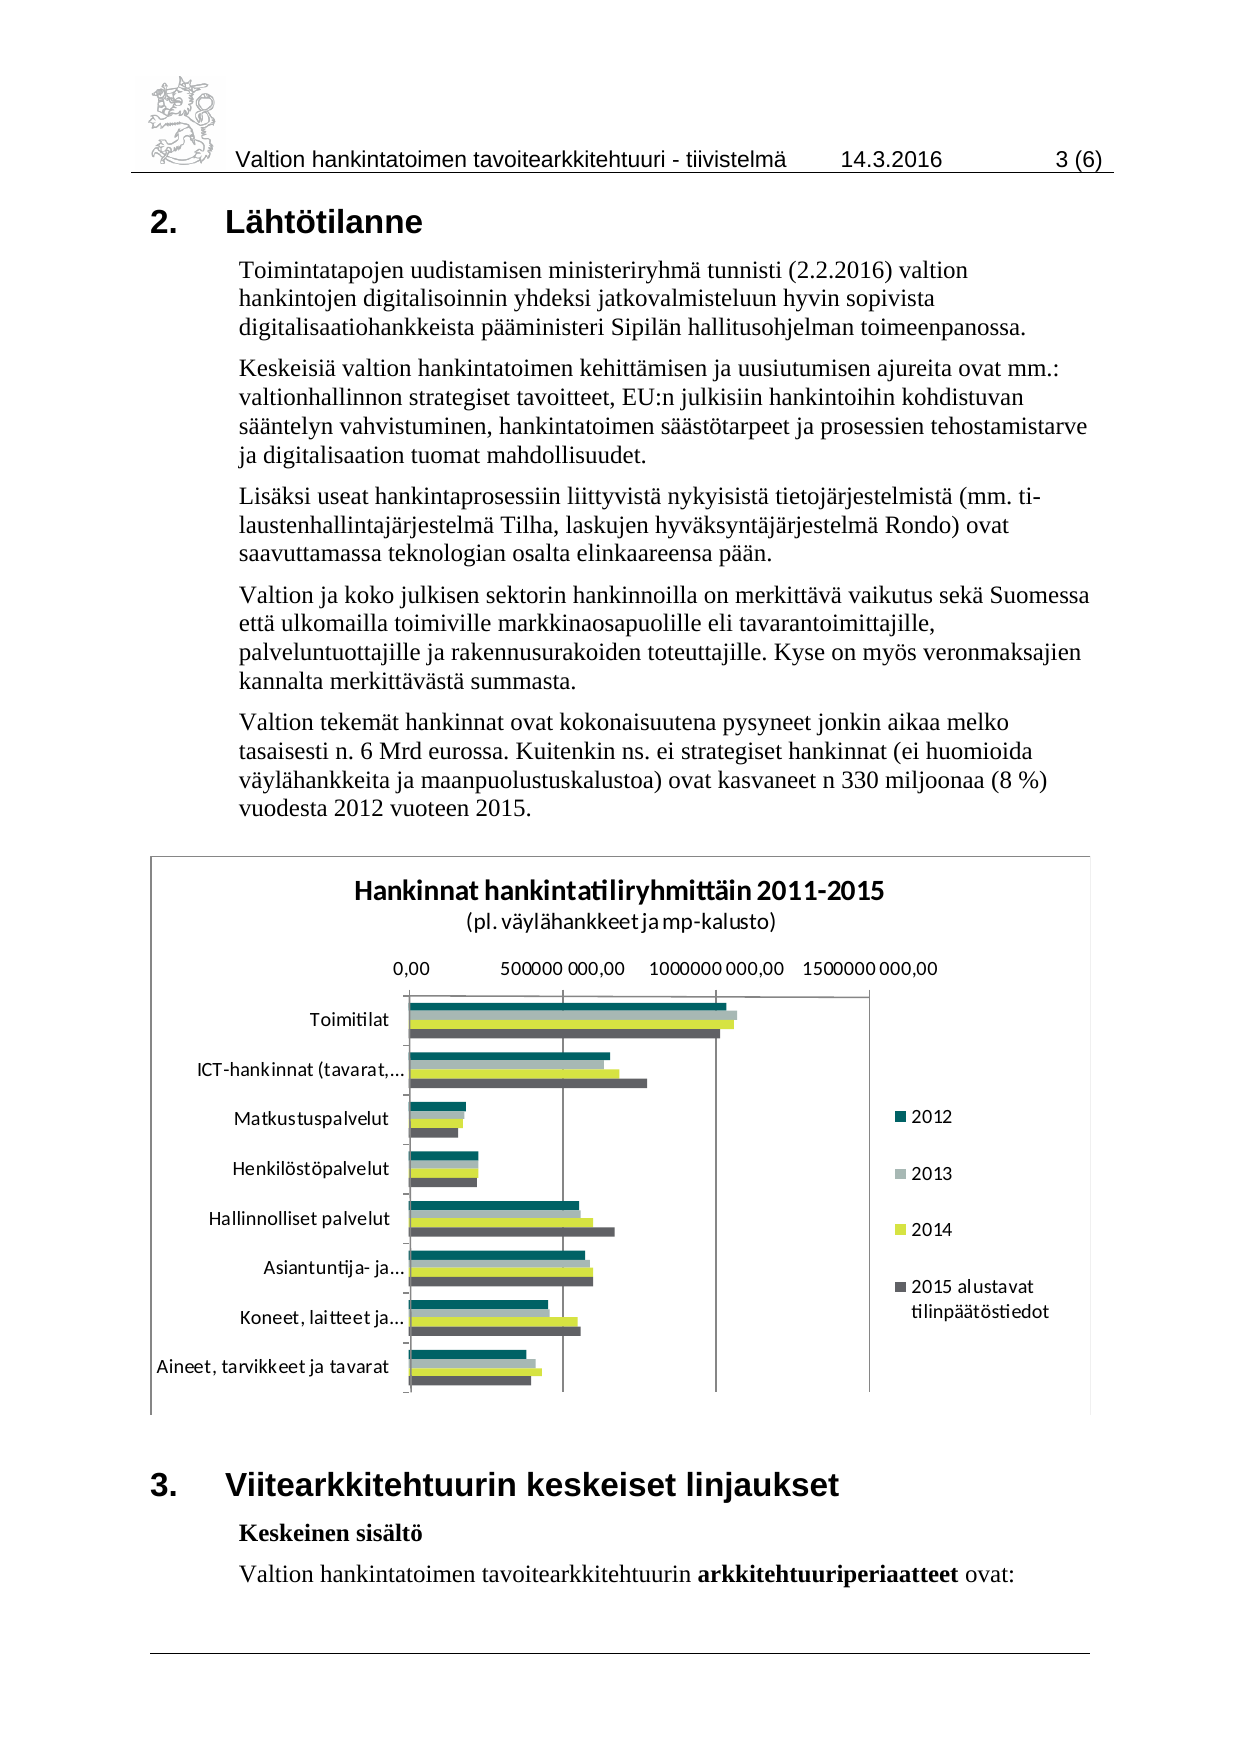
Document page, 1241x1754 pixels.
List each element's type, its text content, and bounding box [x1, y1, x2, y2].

text Lisäksi useat hankintaprosessiin liittyvistä nykyisistä tietojärjestelmistä (mm. ti-laustenhallintajärjestelmä Tilha, laskujen hyväksyntäjärjestelmä Rondo) ovat saavuttamassa teknologian osalta elinkaareensa pään. [239, 481, 1090, 567]
text Toimintatapojen uudistamisen ministeriryhmä tunnisti (2.2.2016) valtion hankintojen digitalisoinnin yhdeksi jatkovalmisteluun hyvin sopivista digitalisaatiohankkeista pääministeri Sipilän hallitusohjelman toimeenpanossa. [239, 255, 1090, 341]
text Valtion hankintatoimen tavoitearkkitehtuurin arkkitehtuuriperiaatteet ovat: [239, 1559, 1090, 1588]
text Keskeinen sisältö [239, 1518, 1090, 1547]
text Keskeisiä valtion hankintatoimen kehittämisen ja uusiutumisen ajureita ovat mm.: valtionhallinnon strategiset tavoitteet, EU:n julkisiin hankintoihin kohdistuvan sääntelyn vahvistuminen, hankintatoimen säästötarpeet ja prosessien tehostamistarve ja digitalisaation tuomat mahdollisuudet. [239, 353, 1090, 468]
subtitle Lähtötilanne [150, 202, 1090, 240]
picture [134, 76, 226, 170]
text Valtion ja koko julkisen sektorin hankinnoilla on merkittävä vaikutus sekä Suomessa että ulkomailla toimiville markkinaosapuolille eli tavarantoimittajille, palveluntuottajille ja rakennusurakoiden toteuttajille. Kyse on myös veronmaksajien kannalta merkittävästä summasta. [239, 580, 1090, 695]
subtitle Viitearkkitehtuurin keskeiset linjaukset [150, 1465, 1090, 1503]
text Valtion tekemät hankinnat ovat kokonaisuutena pysyneet jonkin aikaa melko tasaisesti n. 6 Mrd eurossa. Kuitenkin ns. ei strategiset hankinnat (ei huomioida väylähankkeita ja maanpuolustuskalustoa) ovat kasvaneet n 330 miljoonaa (8 %) vuodesta 2012 vuoteen 2015. [239, 707, 1090, 822]
